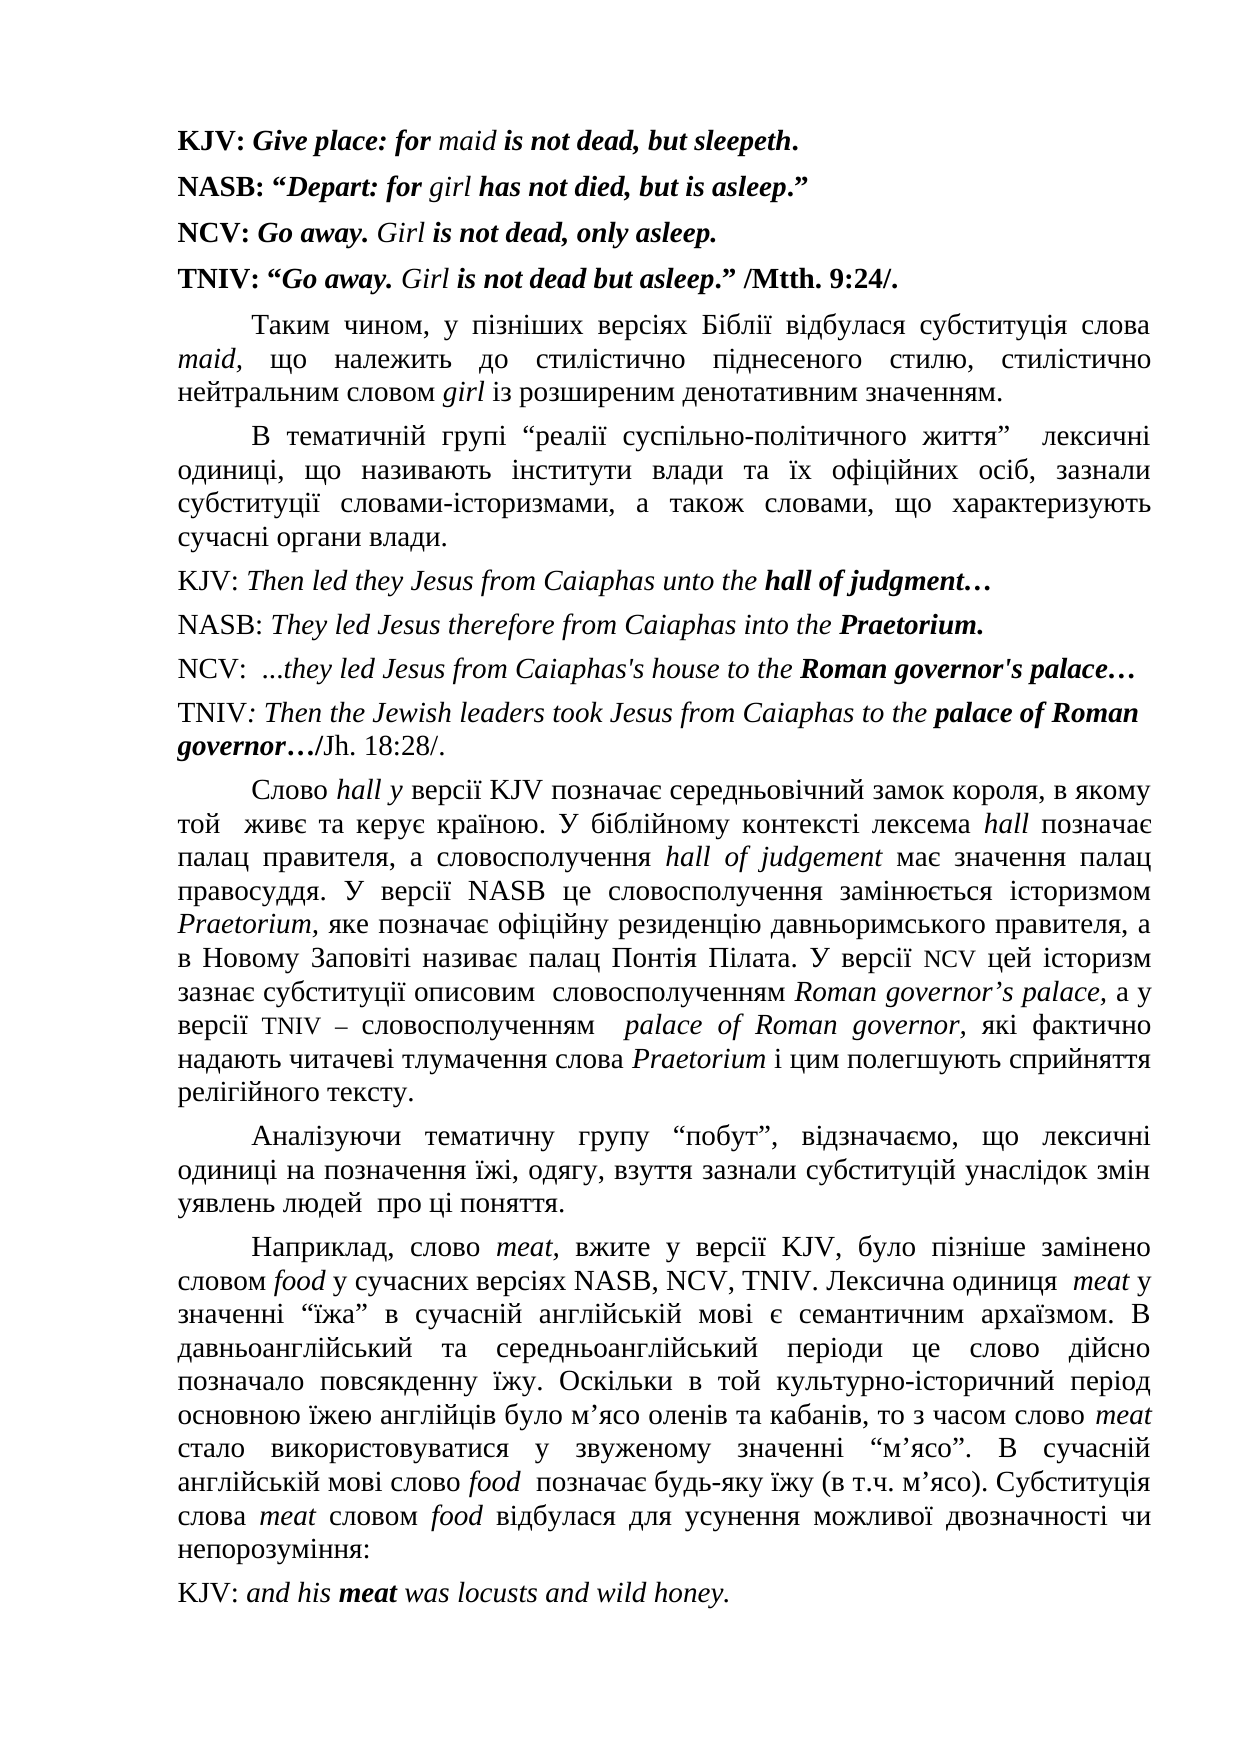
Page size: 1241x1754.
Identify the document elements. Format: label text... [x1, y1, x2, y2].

text TNIV: “Go away. Girl is not dead but asleep.” /Mtth. 9:24/. [177, 169, 1152, 203]
text NCV: Go away. Girl is not dead, only asleep. [177, 123, 1152, 157]
text Таким чином, у пізніших версіях Біблії відбулася субституція слова maid, що належить до стилістично піднесеного стилю, стилістично нейтральним словом girl із розширеним денотативним значенням. [177, 215, 1152, 316]
text KJV: and his meat was locusts and wild honey. [177, 1483, 1152, 1517]
text KJV: Then led they Jesus from Caiaphas unto the hall of judgment… [177, 471, 1152, 504]
text В тематичній групі “реалії суспільно-політичного життя” лексичні одиниці, що називають інститути влади та їх офіційних осіб, зазнали субституції словами-історизмами, а також словами, що характеризують сучасні органи влади. [177, 326, 1152, 461]
text TNIV: Then the Jewish leaders took Jesus from Caiaphas to the palace of Roman governor…/Jh. 18:28/. [177, 603, 1152, 670]
text Наприклад, слово meat, вжите у версії KJV, було пізніше замінено словом food у сучасних версіях NASB, NCV, TNIV. Лексична одиниця meat у значенні “їжа” в сучасній англійській мові є семантичним архаїзмом. В давньоанглійський та середньоанглійський періоди це слово дійсно позначало повсякденну їжу. Оскільки в той культурно-історичний період основною їжею англійців було м’ясо оленів та кабанів, то з часом слово meat стало використовуватися у звуженому значенні “м’ясо”. В сучасній англійській мові слово food позначає будь-яку їжу (в т.ч. м’ясо). Субституція слова meat словом food відбулася для усунення можливої двозначності чи непорозуміння: [177, 1137, 1152, 1473]
text NCV: For food, he ate locusts and wild honey. [177, 1571, 1152, 1604]
text Аналізуючи тематичну групу “побут”, відзначаємо, що лексичні одиниці на позначення їжі, одягу, взуття зазнали субституцій унаслідок змін уявлень людей про ці поняття. [177, 1026, 1152, 1127]
text NASB: and his food was locusts and wild honey. [177, 1527, 1152, 1561]
text NCV: ...they led Jesus from Caiaphas's house to the Roman governor's palace… [177, 559, 1152, 592]
text Слово hall у версії KJV позначає середньовічний замок короля, в якому той живє та керує країною. У біблійному контексті лексема hall позначає палац правителя, а словосполучення hall of judgement має значення палац правосуддя. У версії NASB це словосполучення замінюється історизмом Praetorium, яке позначає офіційну резиденцію давньоримського правителя, а в Новому Заповіті називає палац Понтія Пілата. У версії NCV цей історизм зазнає субституції описовим словосполученням Roman governor’s pаlace, а у версії TNIV – словосполученням pаlace of Roman governor, які фактично надають читачеві тлумачення слова Praetorium і цим полегшують сприйняття релігійного тексту. [177, 680, 1152, 1016]
text NASB: They led Jesus therefore from Caiaphas into the Praetorium. [177, 515, 1152, 548]
